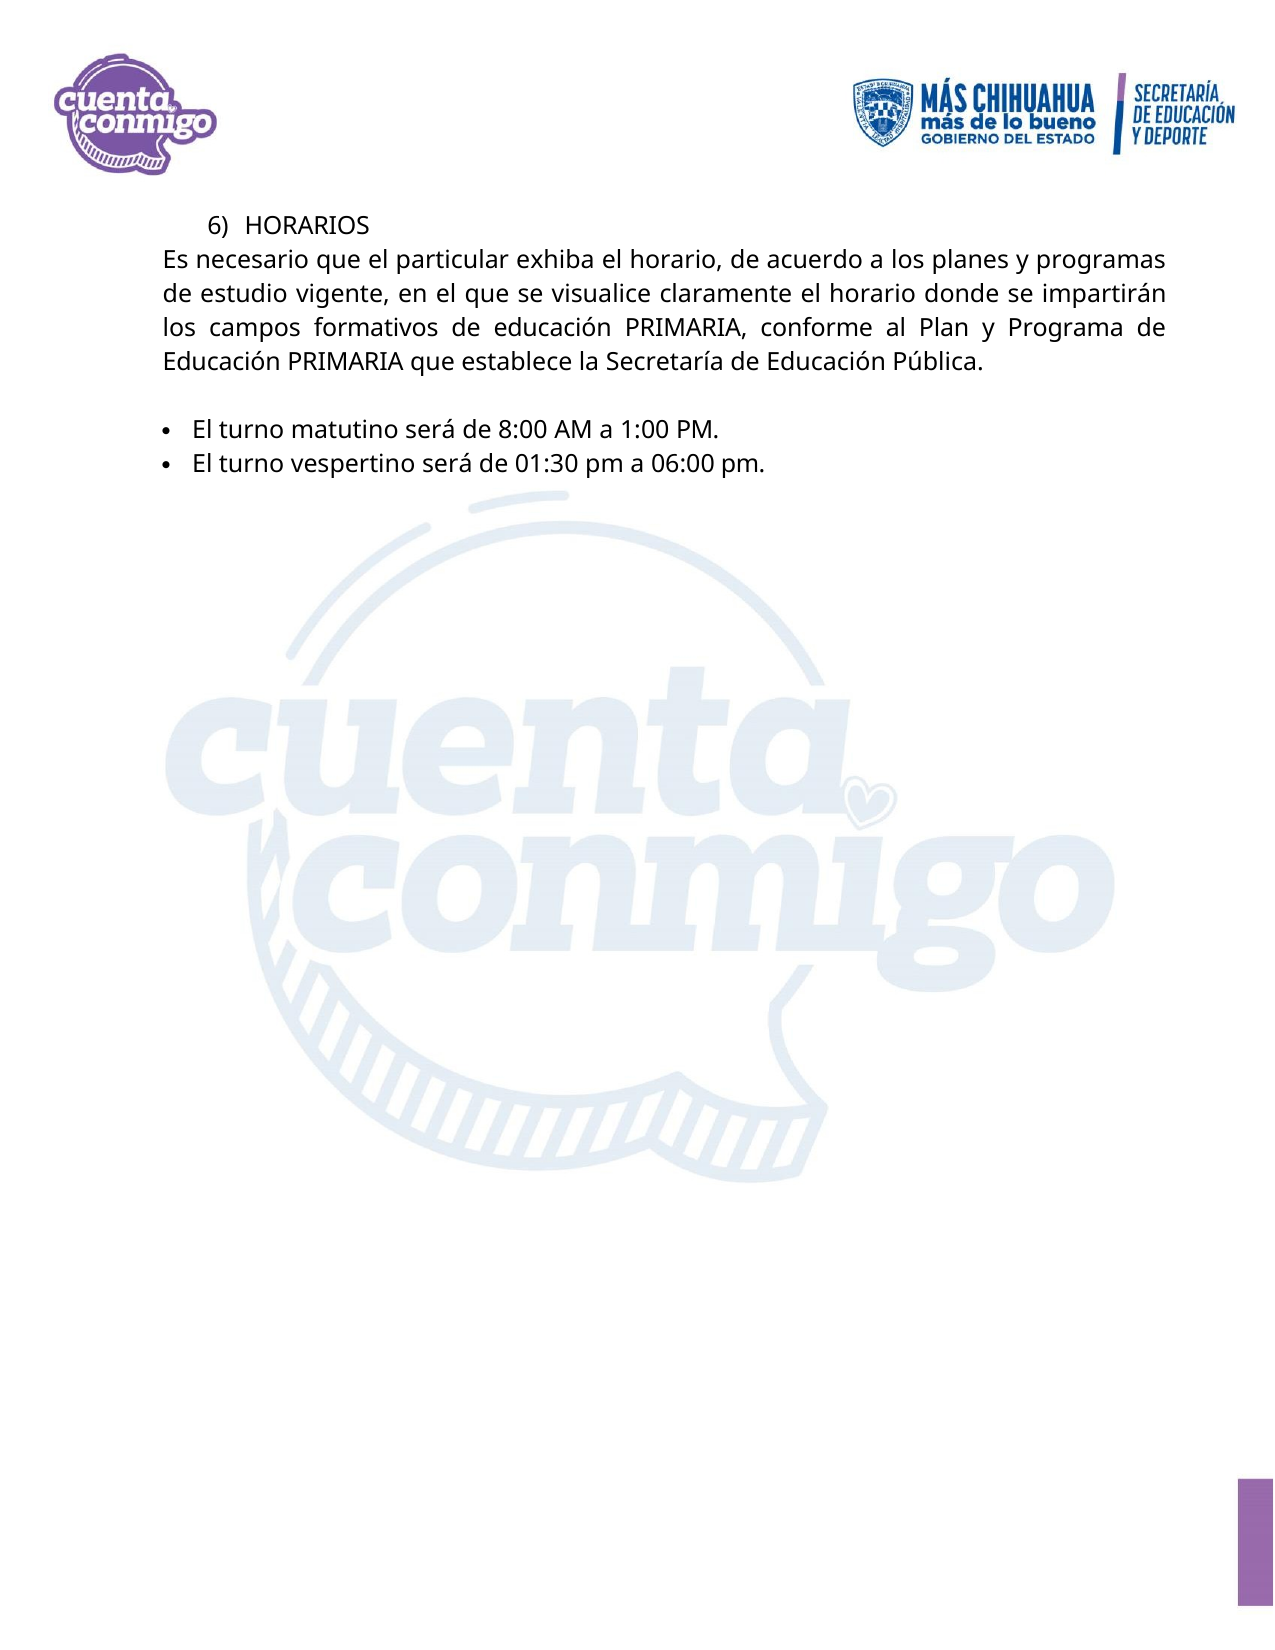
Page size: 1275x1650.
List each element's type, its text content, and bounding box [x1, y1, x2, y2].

list HORARIOS [207, 208, 1200, 242]
text Es necesario que el particular exhiba el horario, de acuerdo a los planes y programas de estudio vigente, en el que se visualice claramente el horario donde se impartirán los campos formativos de educación PRIMARIA, conforme al Plan y Programa de Educación PRIMARIA que establece la Secretaría de Educación Pública. [162, 242, 1167, 378]
list El turno matutino será de 8:00 AM a 1:00 PM. [162, 412, 1200, 446]
list El turno vespertino será de 01:30 pm a 06:00 pm. [162, 446, 1200, 480]
picture [48, 43, 1274, 1615]
